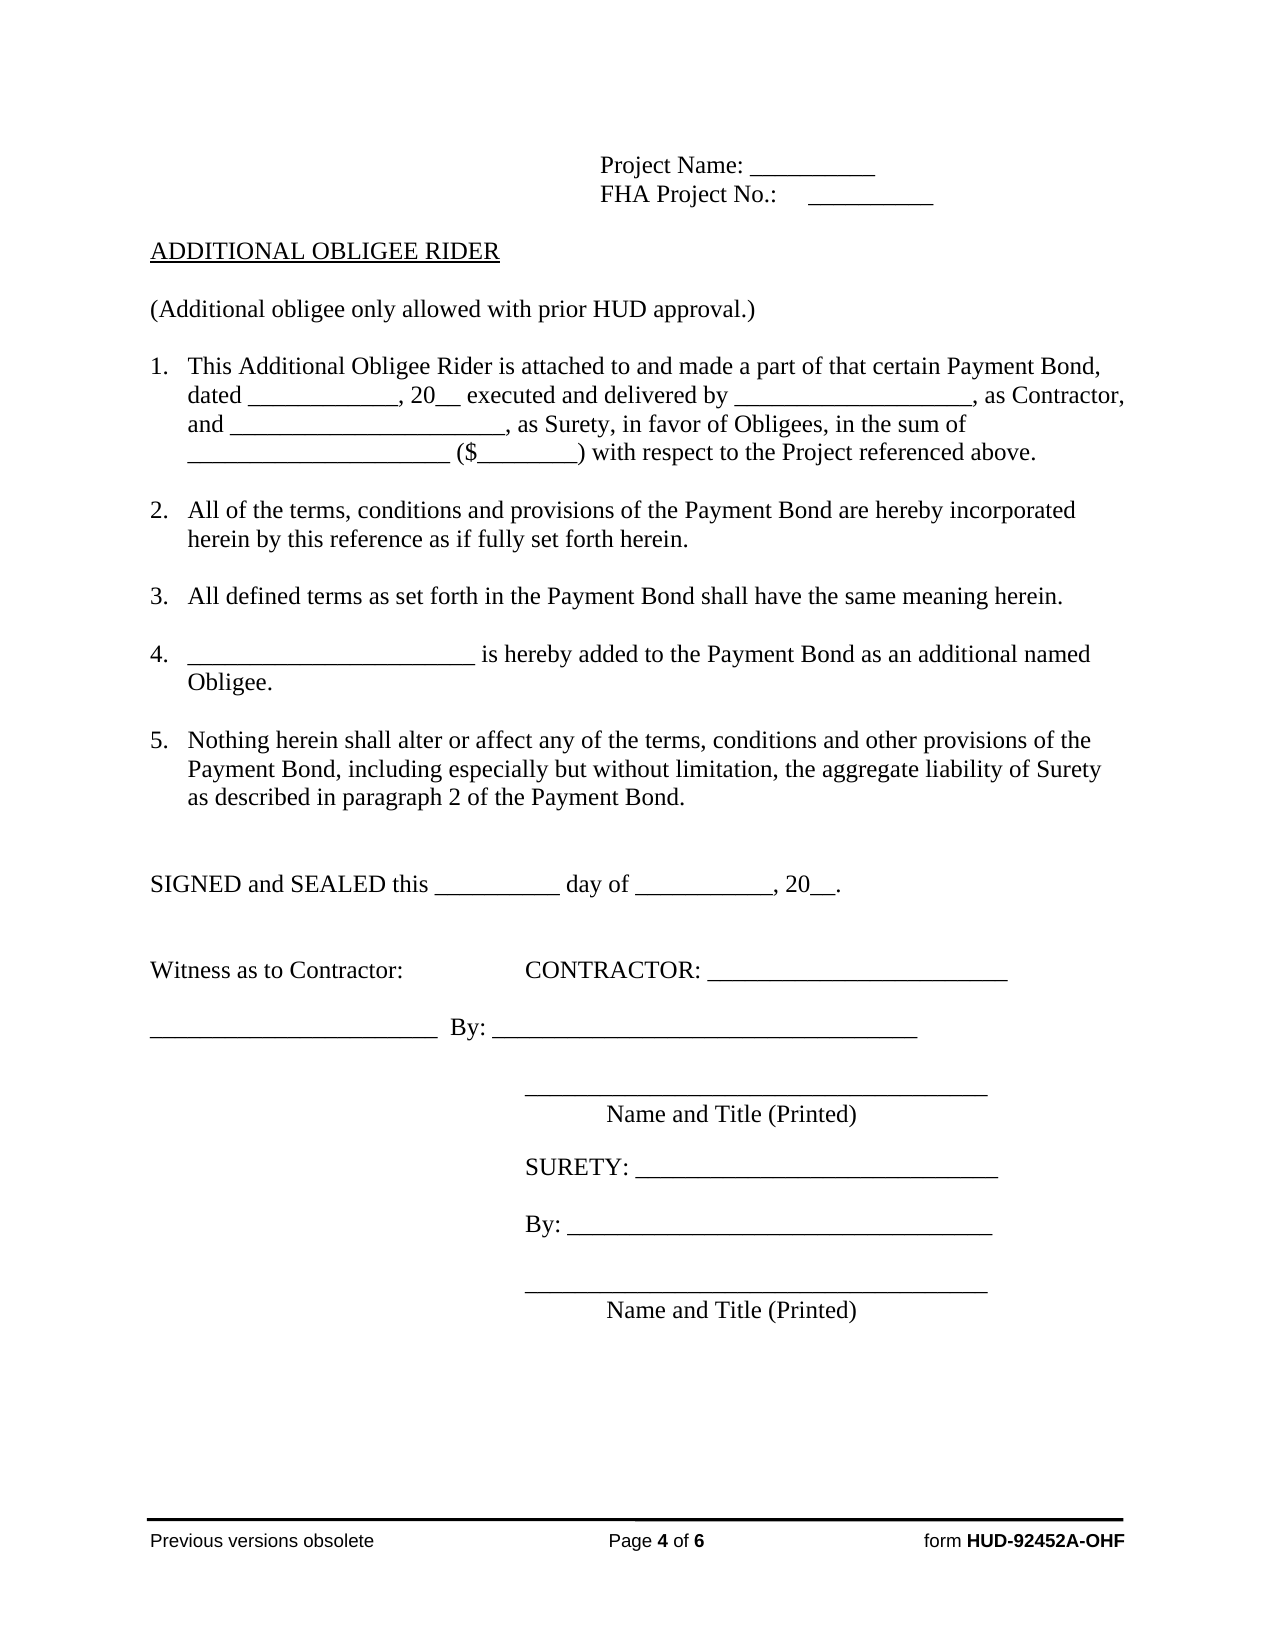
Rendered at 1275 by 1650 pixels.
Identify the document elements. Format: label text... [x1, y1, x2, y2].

text _______________________ By: __________________________________ [150, 1012, 1125, 1041]
text ADDITIONAL OBLIGEE RIDER [150, 236, 1125, 265]
text By: __________________________________ [150, 1209, 1125, 1238]
text FHA Project No.: __________ [150, 179, 1125, 207]
text _____________________________________ [150, 1070, 1125, 1099]
text SIGNED and SEALED this __________ day of ___________, 20__. [150, 869, 1125, 897]
text Witness as to Contractor: CONTRACTOR: ________________________ [150, 955, 1125, 984]
text (Additional obligee only allowed with prior HUD approval.) [150, 294, 1125, 322]
text 2. All of the terms, conditions and provisions of the Payment Bond are hereby incorporated herein by this reference as if fully set forth herein. [150, 495, 1125, 552]
text _____________________________________ [150, 1267, 1125, 1295]
text Project Name: __________ [150, 150, 1125, 179]
text Name and Title (Printed) [150, 1295, 1125, 1324]
text SURETY: _____________________________ [150, 1152, 1125, 1180]
text 4. _______________________ is hereby added to the Payment Bond as an additional named Obligee. [150, 639, 1125, 696]
text 3. All defined terms as set forth in the Payment Bond shall have the same meaning herein. [150, 581, 1125, 610]
text 5. Nothing herein shall alter or affect any of the terms, conditions and other provisions of the Payment Bond, including especially but without limitation, the aggregate liability of Surety as described in paragraph 2 of the Payment Bond. [150, 725, 1125, 811]
text Name and Title (Printed) [150, 1099, 1125, 1127]
text 1. This Additional Obligee Rider is attached to and made a part of that certain Payment Bond, dated ____________, 20__ executed and delivered by ___________________, as Contractor, and ______________________, as Surety, in favor of Obligees, in the sum of _____________________ ($________) with respect to the Project referenced above. [150, 351, 1125, 466]
